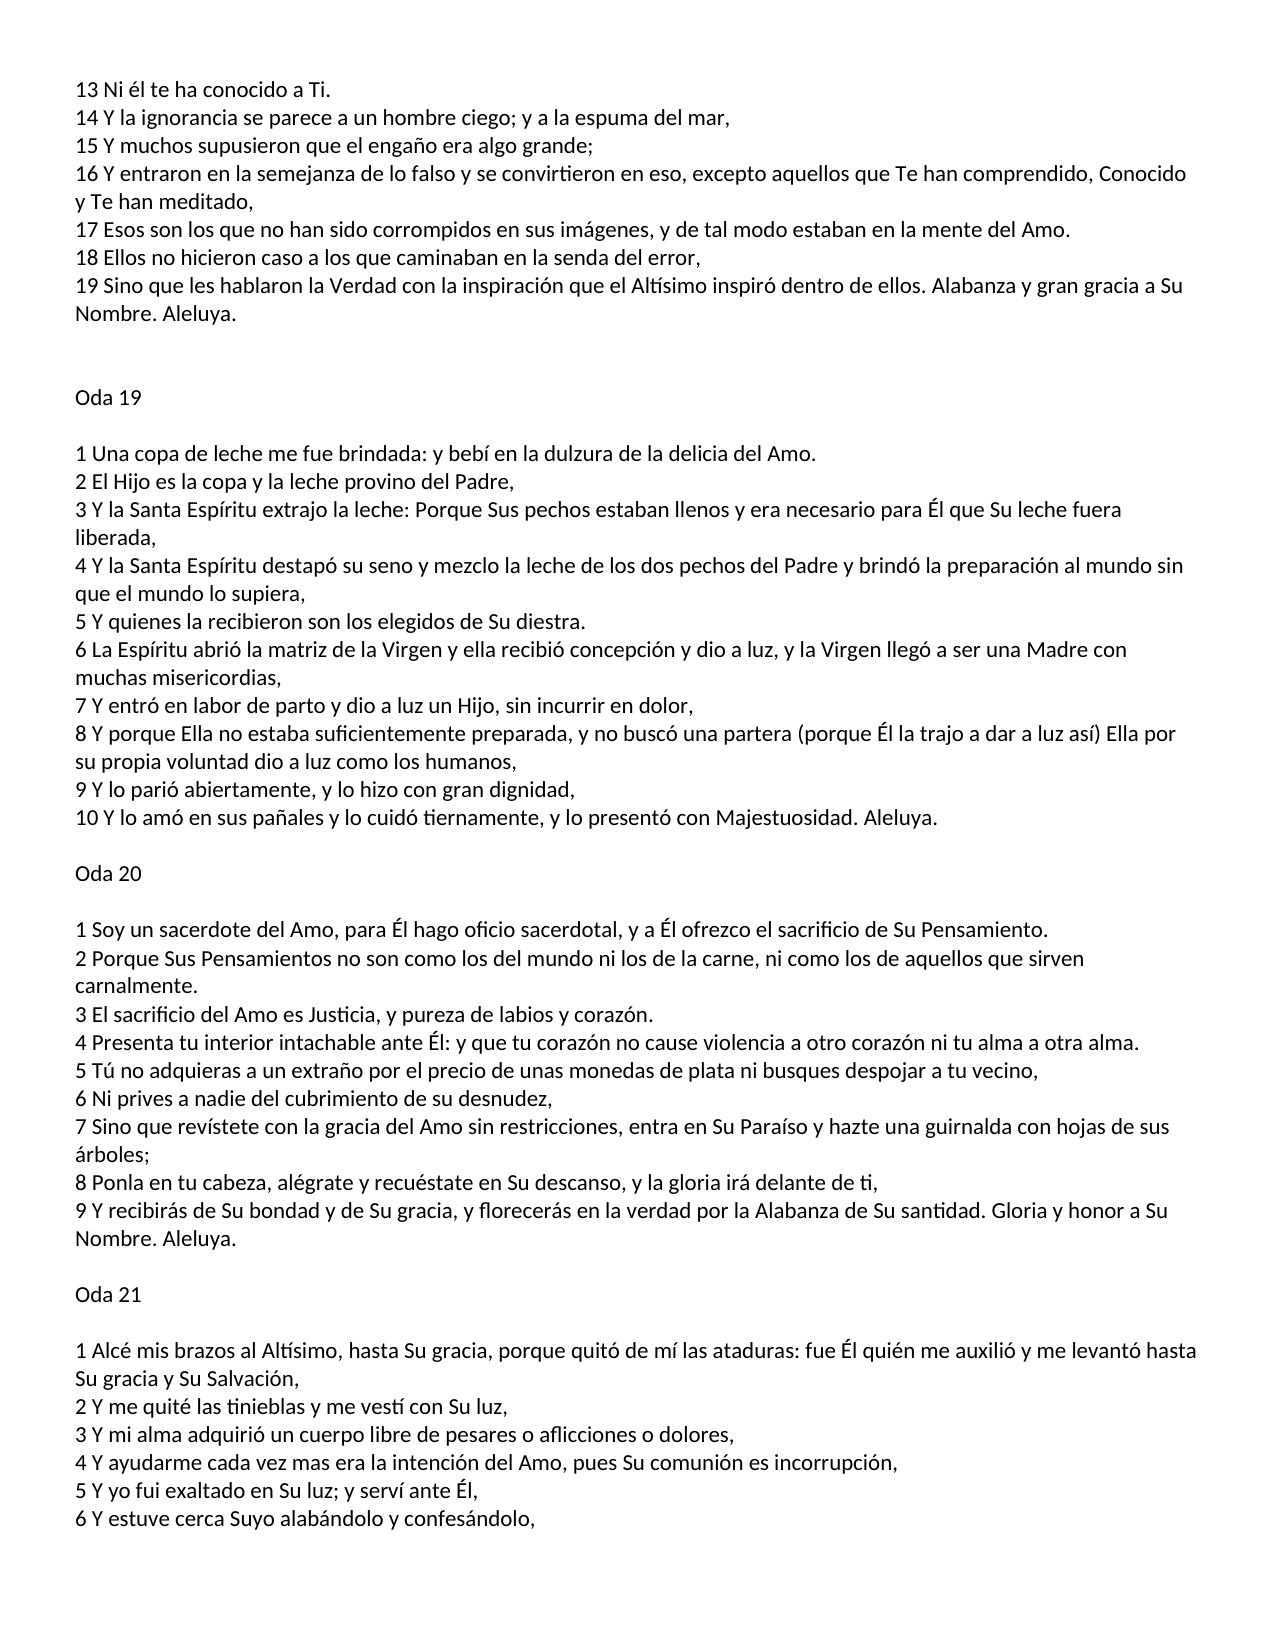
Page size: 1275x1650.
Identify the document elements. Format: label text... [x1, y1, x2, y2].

text 4 Presenta tu interior intachable ante Él: y que tu corazón no cause violencia a otro corazón ni tu alma a otra alma. [75, 1028, 1200, 1056]
text 4 Y la Santa Espíritu destapó su seno y mezclo la leche de los dos pechos del Padre y brindó la preparación al mundo sin que el mundo lo supiera, [75, 551, 1200, 607]
text 2 Porque Sus Pensamientos no son como los del mundo ni los de la carne, ni como los de aquellos que sirven carnalmente. [75, 944, 1200, 1000]
text 1 Soy un sacerdote del Amo, para Él hago oficio sacerdotal, y a Él ofrezco el sacrificio de Su Pensamiento. [75, 916, 1200, 944]
text 9 Y lo parió abiertamente, y lo hizo con gran dignidad, [75, 776, 1200, 803]
text 7 Sino que revístete con la gracia del Amo sin restricciones, entra en Su Paraíso y hazte una guirnalda con hojas de sus árboles; [75, 1112, 1200, 1168]
text 18 Ellos no hicieron caso a los que caminaban en la senda del error, [75, 243, 1200, 271]
text 6 Y estuve cerca Suyo alabándolo y confesándolo, [75, 1504, 1200, 1532]
text 17 Esos son los que no han sido corrompidos en sus imágenes, y de tal modo estaban en la mente del Amo. [75, 215, 1200, 243]
text 14 Y la ignorancia se parece a un hombre ciego; y a la espuma del mar, [75, 103, 1200, 131]
text 3 Y mi alma adquirió un cuerpo libre de pesares o aflicciones o dolores, [75, 1420, 1200, 1448]
text 2 Y me quité las tinieblas y me vestí con Su luz, [75, 1392, 1200, 1420]
text 5 Y quienes la recibieron son los elegidos de Su diestra. [75, 607, 1200, 635]
text 3 El sacrificio del Amo es Justicia, y pureza de labios y corazón. [75, 1000, 1200, 1028]
text 7 Y entró en labor de parto y dio a luz un Hijo, sin incurrir en dolor, [75, 691, 1200, 719]
text 15 Y muchos supusieron que el engaño era algo grande; [75, 131, 1200, 159]
text 3 Y la Santa Espíritu extrajo la leche: Porque Sus pechos estaban llenos y era necesario para Él que Su leche fuera liberada, [75, 495, 1200, 551]
text 10 Y lo amó en sus pañales y lo cuidó tiernamente, y lo presentó con Majestuosidad. Aleluya. [75, 803, 1200, 832]
text Oda 20 [75, 859, 1200, 888]
text 6 La Espíritu abrió la matriz de la Virgen y ella recibió concepción y dio a luz, y la Virgen llegó a ser una Madre con muchas misericordias, [75, 635, 1200, 691]
text 9 Y recibirás de Su bondad y de Su gracia, y florecerás en la verdad por la Alabanza de Su santidad. Gloria y honor a Su Nombre. Aleluya. [75, 1196, 1200, 1252]
text 1 Alcé mis brazos al Altísimo, hasta Su gracia, porque quitó de mí las ataduras: fue Él quién me auxilió y me levantó hasta Su gracia y Su Salvación, [75, 1336, 1200, 1392]
text 5 Tú no adquieras a un extraño por el precio de unas monedas de plata ni busques despojar a tu vecino, [75, 1056, 1200, 1084]
text 19 Sino que les hablaron la Verdad con la inspiración que el Altísimo inspiró dentro de ellos. Alabanza y gran gracia a Su Nombre. Aleluya. [75, 271, 1200, 327]
text 5 Y yo fui exaltado en Su luz; y serví ante Él, [75, 1476, 1200, 1504]
text Oda 19 [75, 383, 1200, 411]
text 4 Y ayudarme cada vez mas era la intención del Amo, pues Su comunión es incorrupción, [75, 1448, 1200, 1476]
text 2 El Hijo es la copa y la leche provino del Padre, [75, 467, 1200, 495]
text 8 Ponla en tu cabeza, alégrate y recuéstate en Su descanso, y la gloria irá delante de ti, [75, 1168, 1200, 1196]
text 6 Ni prives a nadie del cubrimiento de su desnudez, [75, 1084, 1200, 1112]
text 13 Ni él te ha conocido a Ti. [75, 75, 1200, 103]
text Oda 21 [75, 1280, 1200, 1308]
text 16 Y entraron en la semejanza de lo falso y se convirtieron en eso, excepto aquellos que Te han comprendido, Conocido y Te han meditado, [75, 159, 1200, 215]
text 1 Una copa de leche me fue brindada: y bebí en la dulzura de la delicia del Amo. [75, 439, 1200, 467]
text 8 Y porque Ella no estaba suficientemente preparada, y no buscó una partera (porque Él la trajo a dar a luz así) Ella por su propia voluntad dio a luz como los humanos, [75, 719, 1200, 776]
